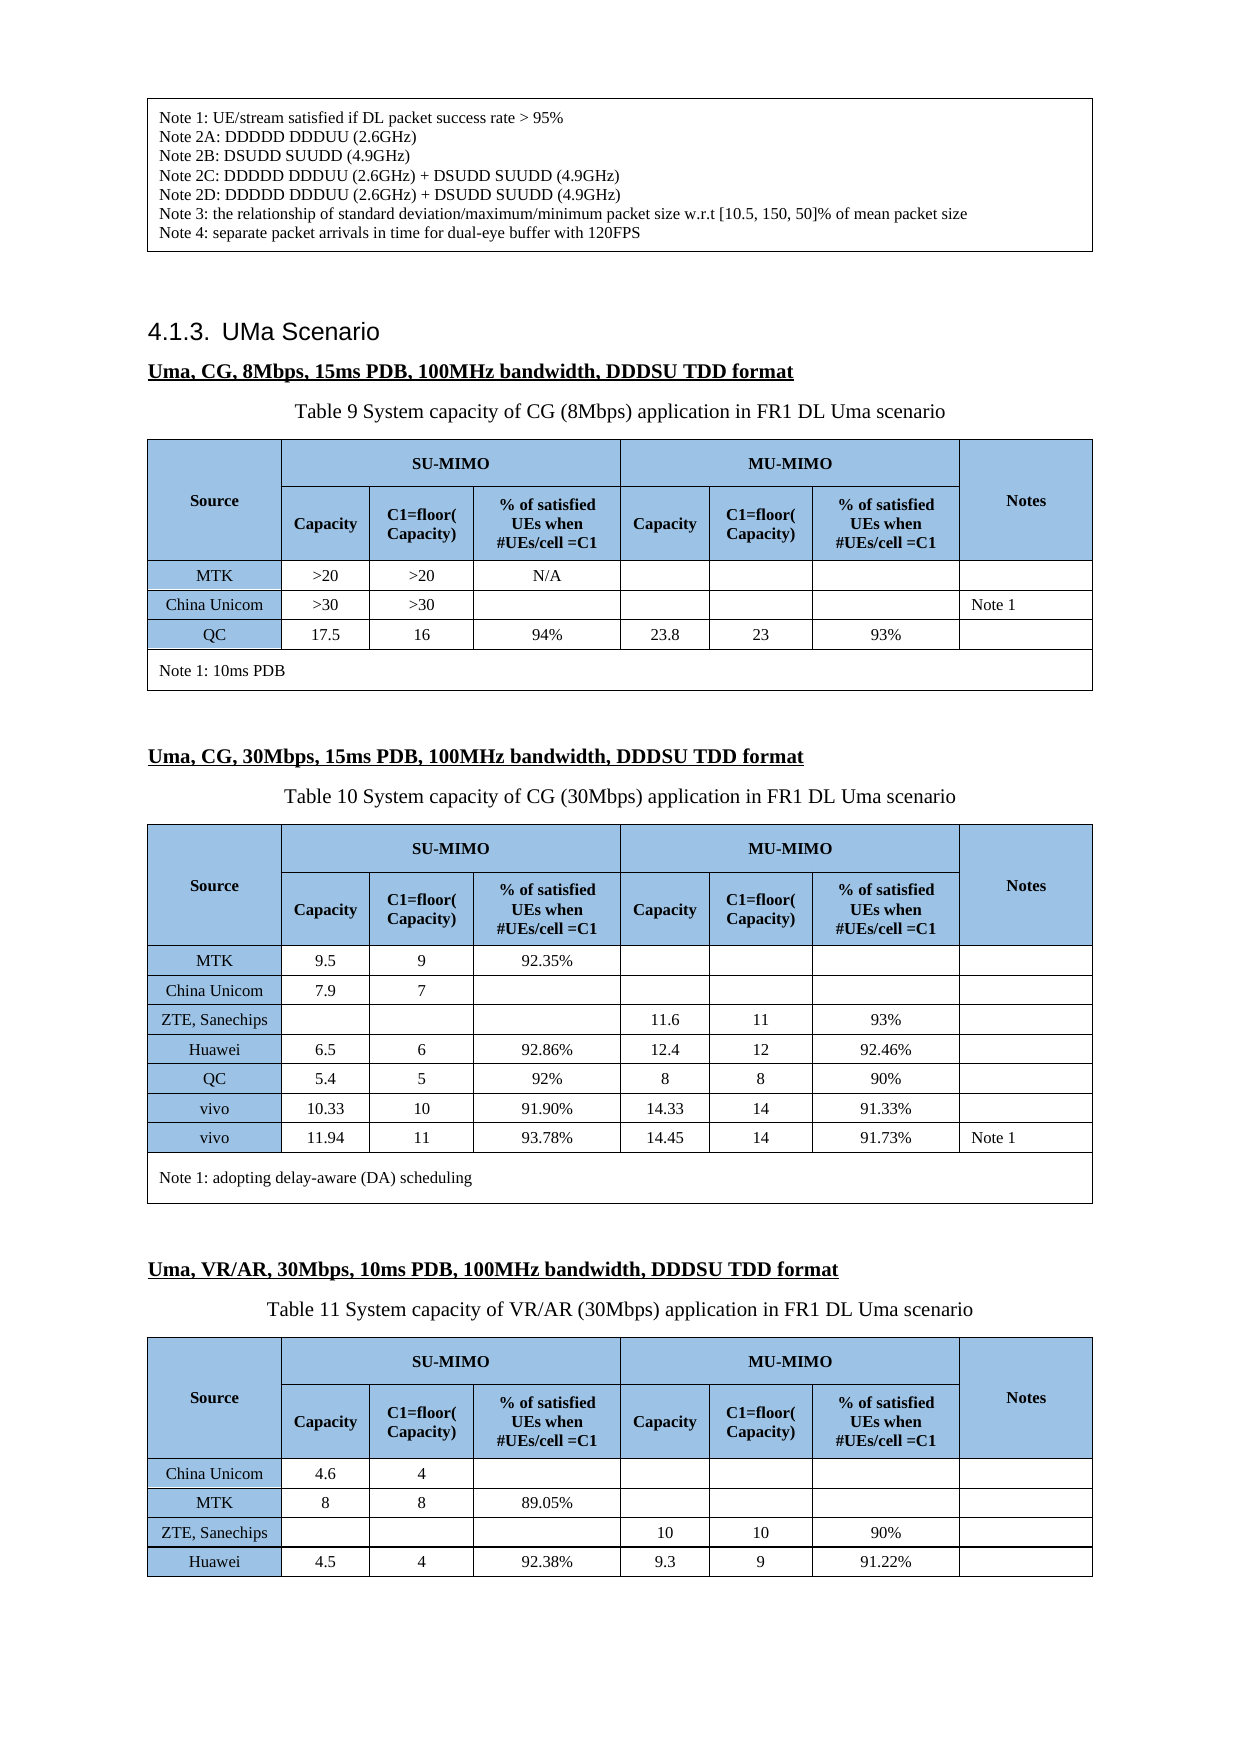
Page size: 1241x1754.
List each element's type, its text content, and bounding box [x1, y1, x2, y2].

list UMa Scenario [148, 317, 1092, 346]
table_cell 8 [370, 1489, 473, 1517]
table_cell 7 [370, 976, 473, 1004]
table_cell [960, 1035, 1092, 1063]
table_cell 14.45 [621, 1123, 709, 1152]
table_cell >30 [282, 591, 369, 619]
table_cell [474, 1005, 620, 1034]
table_cell Capacity [621, 487, 709, 560]
table_cell 6.5 [282, 1035, 369, 1063]
table_cell % of satisfied UEs when #UEs/cell =C1 [813, 873, 959, 945]
table_cell QC [148, 620, 281, 648]
table_cell 4 [370, 1548, 473, 1576]
table_cell Note 1: UE/stream satisfied if DL packet success rate > 95% Note 2A: DDDDD DDDUU (2.6GHz) Note 2B: DSUDD SUUDD (4.9GHz) Note 2C: DDDDD DDDUU (2.6GHz) + DSUDD SUUDD (4.9GHz) Note 2D: DDDDD DDDUU (2.6GHz) + DSUDD SUUDD (4.9GHz) Note 3: the relationship of standard deviation/maximum/minimum packet size w.r.t [10.5, 150, 50]% of mean packet size Note 4: separate packet arrivals in time for dual-eye buffer with 120FPS [148, 99, 1092, 251]
table_cell [474, 1459, 620, 1487]
table_cell N/A [474, 561, 620, 589]
table_cell 94% [474, 620, 620, 648]
table_cell 14 [710, 1123, 812, 1152]
table_cell 4.6 [282, 1459, 369, 1487]
table_cell [282, 1518, 369, 1546]
table_cell 6 [370, 1035, 473, 1063]
text Table 11 System capacity of VR/AR (30Mbps) application in FR1 DL Uma scenario [148, 1297, 1092, 1321]
table_cell [813, 976, 959, 1004]
table_cell 92.38% [474, 1548, 620, 1576]
table_cell 91.90% [474, 1094, 620, 1122]
table_header SU-MIMO [282, 440, 620, 486]
table_cell Note 1 [960, 591, 1092, 619]
table_header MU-MIMO [621, 825, 959, 872]
table_header SU-MIMO [282, 825, 620, 872]
table_cell % of satisfied UEs when #UEs/cell =C1 [474, 873, 620, 945]
table_cell 23.8 [621, 620, 709, 648]
table_cell MTK [148, 946, 281, 975]
table_cell [813, 561, 959, 589]
table_cell 14 [710, 1094, 812, 1122]
table_cell >20 [370, 561, 473, 589]
table_cell [960, 976, 1092, 1004]
table_cell vivo [148, 1123, 281, 1152]
table_cell Capacity [282, 1385, 369, 1458]
table_cell 11.6 [621, 1005, 709, 1034]
text Table 10 System capacity of CG (30Mbps) application in FR1 DL Uma scenario [148, 784, 1092, 808]
table_header Source [148, 1338, 281, 1458]
table_cell [710, 591, 812, 619]
table_cell Capacity [282, 487, 369, 560]
table_cell 4.5 [282, 1548, 369, 1576]
table_cell Capacity [621, 873, 709, 945]
table_cell [960, 1459, 1092, 1487]
table_cell [621, 1459, 709, 1487]
table_cell MTK [148, 1489, 281, 1517]
table_cell [621, 561, 709, 589]
table_cell ZTE, Sanechips [148, 1005, 281, 1034]
table_cell [813, 946, 959, 975]
table_cell 8 [282, 1489, 369, 1517]
table_cell 91.33% [813, 1094, 959, 1122]
table_cell China Unicom [148, 1459, 281, 1487]
table_cell >30 [370, 591, 473, 619]
table_cell MTK [148, 561, 281, 589]
table_cell 7.9 [282, 976, 369, 1004]
table_cell [621, 591, 709, 619]
table_cell C1=floor(Capacity) [370, 873, 473, 945]
table_cell 4 [370, 1459, 473, 1487]
table_cell 90% [813, 1518, 959, 1546]
table_cell [710, 946, 812, 975]
text Uma, VR/AR, 30Mbps, 10ms PDB, 100MHz bandwidth, DDDSU TDD format [148, 1257, 1092, 1281]
table_cell [960, 1094, 1092, 1122]
table_cell [960, 1518, 1092, 1546]
table_cell [960, 620, 1092, 648]
table_cell 5.4 [282, 1064, 369, 1093]
table_cell [710, 561, 812, 589]
table_cell 92.35% [474, 946, 620, 975]
table_header Source [148, 440, 281, 560]
table_cell 89.05% [474, 1489, 620, 1517]
table_cell C1=floor(Capacity) [710, 1385, 812, 1458]
text Uma, CG, 8Mbps, 15ms PDB, 100MHz bandwidth, DDDSU TDD format [148, 359, 1092, 383]
table_cell 8 [710, 1064, 812, 1093]
table_cell Huawei [148, 1548, 281, 1576]
table_cell 5 [370, 1064, 473, 1093]
table_cell [370, 1518, 473, 1546]
table_cell 93.78% [474, 1123, 620, 1152]
table_cell 90% [813, 1064, 959, 1093]
table_cell 12 [710, 1035, 812, 1063]
table_cell 11 [710, 1005, 812, 1034]
table_cell 17.5 [282, 620, 369, 648]
table_cell 16 [370, 620, 473, 648]
table_cell % of satisfied UEs when #UEs/cell =C1 [813, 1385, 959, 1458]
table_cell 11 [370, 1123, 473, 1152]
table_cell 92.46% [813, 1035, 959, 1063]
table_header MU-MIMO [621, 1338, 959, 1384]
table_cell 10 [370, 1094, 473, 1122]
table_cell Huawei [148, 1035, 281, 1063]
table_cell >20 [282, 561, 369, 589]
text Uma, CG, 30Mbps, 15ms PDB, 100MHz bandwidth, DDDSU TDD format [148, 744, 1092, 768]
table_cell [621, 976, 709, 1004]
table_cell 9.3 [621, 1548, 709, 1576]
table_cell 23 [710, 620, 812, 648]
table_cell [960, 946, 1092, 975]
table_cell C1=floor(Capacity) [710, 487, 812, 560]
table_cell 14.33 [621, 1094, 709, 1122]
table_cell Note 1: adopting delay-aware (DA) scheduling [148, 1153, 1092, 1203]
table_cell 9 [370, 946, 473, 975]
table_cell [282, 1005, 369, 1034]
table_cell 11.94 [282, 1123, 369, 1152]
table_cell [621, 946, 709, 975]
table_cell [960, 1005, 1092, 1034]
table_cell ZTE, Sanechips [148, 1518, 281, 1546]
table_cell 93% [813, 1005, 959, 1034]
table_cell 12.4 [621, 1035, 709, 1063]
table_cell 9 [710, 1548, 812, 1576]
table_cell [710, 1489, 812, 1517]
table_cell 92% [474, 1064, 620, 1093]
table_cell [960, 1548, 1092, 1576]
table_cell 10.33 [282, 1094, 369, 1122]
table_cell [370, 1005, 473, 1034]
table_cell [710, 976, 812, 1004]
table_header Notes [960, 440, 1092, 560]
table_cell [813, 1489, 959, 1517]
table_cell [813, 1459, 959, 1487]
table_header SU-MIMO [282, 1338, 620, 1384]
table_header Source [148, 825, 281, 945]
table_cell [474, 976, 620, 1004]
table_cell China Unicom [148, 976, 281, 1004]
table_cell vivo [148, 1094, 281, 1122]
table_cell [474, 1518, 620, 1546]
table_cell 91.73% [813, 1123, 959, 1152]
table_cell C1=floor(Capacity) [710, 873, 812, 945]
table_cell 8 [621, 1064, 709, 1093]
table_cell [621, 1489, 709, 1517]
table_cell 10 [621, 1518, 709, 1546]
table_cell [960, 1489, 1092, 1517]
table_cell 92.86% [474, 1035, 620, 1063]
table_cell % of satisfied UEs when #UEs/cell =C1 [813, 487, 959, 560]
table_cell China Unicom [148, 591, 281, 619]
table_cell Note 1: 10ms PDB [148, 650, 1092, 690]
table_cell [710, 1459, 812, 1487]
table_cell QC [148, 1064, 281, 1093]
table_header Notes [960, 1338, 1092, 1458]
table_cell 9.5 [282, 946, 369, 975]
table_header Notes [960, 825, 1092, 945]
table_cell [813, 591, 959, 619]
table_cell % of satisfied UEs when #UEs/cell =C1 [474, 487, 620, 560]
table_cell C1=floor(Capacity) [370, 487, 473, 560]
table_cell 93% [813, 620, 959, 648]
table_cell [960, 1064, 1092, 1093]
text Table 9 System capacity of CG (8Mbps) application in FR1 DL Uma scenario [148, 399, 1092, 423]
table_cell [960, 561, 1092, 589]
table_cell C1=floor(Capacity) [370, 1385, 473, 1458]
table_cell 91.22% [813, 1548, 959, 1576]
table_cell 10 [710, 1518, 812, 1546]
table_cell [474, 591, 620, 619]
table_header MU-MIMO [621, 440, 959, 486]
table_cell Note 1 [960, 1123, 1092, 1152]
table_cell Capacity [621, 1385, 709, 1458]
table_cell % of satisfied UEs when #UEs/cell =C1 [474, 1385, 620, 1458]
table_cell Capacity [282, 873, 369, 945]
